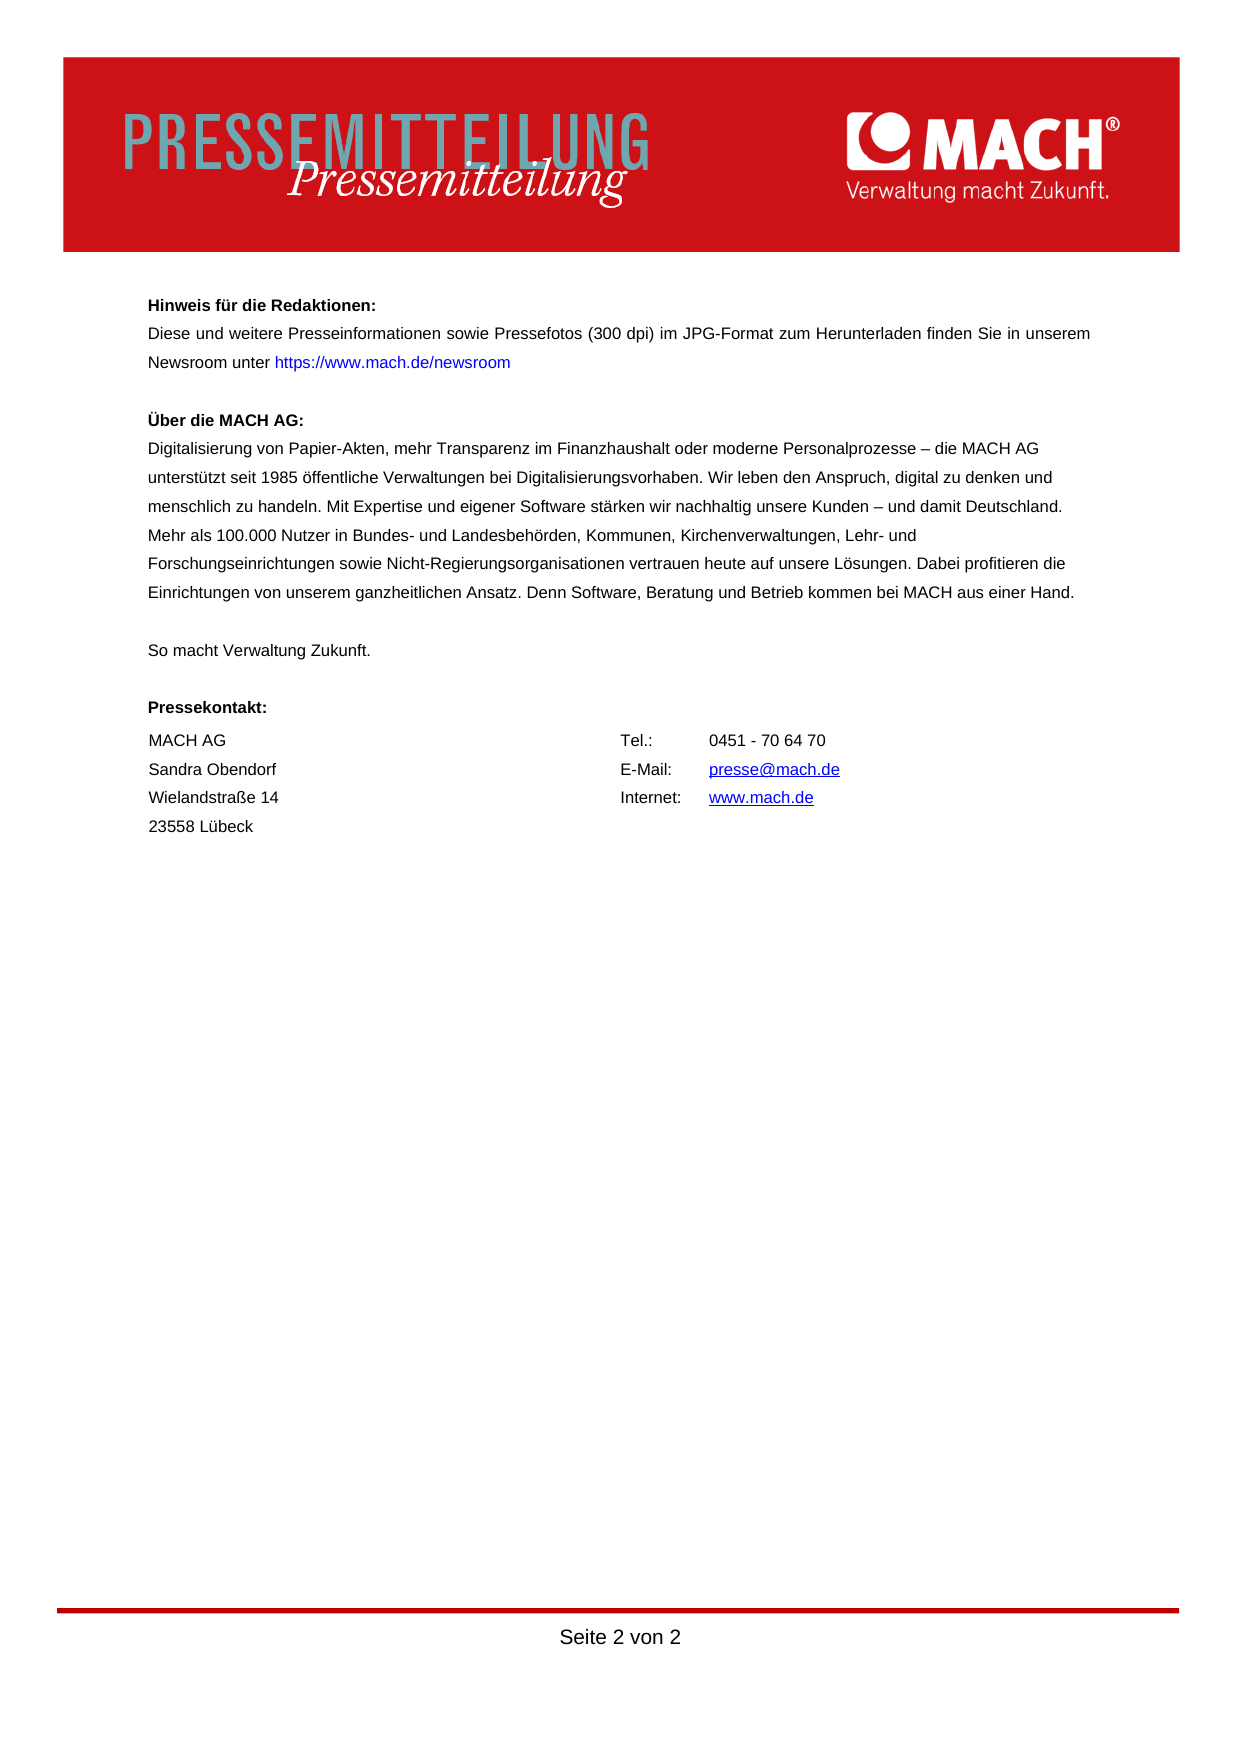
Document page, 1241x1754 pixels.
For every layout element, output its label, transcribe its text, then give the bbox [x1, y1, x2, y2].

table_header Tel.: 0451 - 70 64 70 E-Mail: presse@mach.de Internet: www.mach.de [609, 731, 1081, 851]
text Über die MACH AG: [148, 410, 1093, 429]
text Hinweis für die Redaktionen: [148, 295, 1093, 314]
text Digitalisierung von Papier-Akten, mehr Transparenz im Finanzhaushalt oder moderne Personalprozesse – die MACH AG unterstützt seit 1985 öffentliche Verwaltungen bei Digitalisierungsvorhaben. Wir leben den Anspruch, digital zu denken und menschlich zu handeln. Mit Expertise und eigener Software stärken wir nachhaltig unsere Kunden – und damit Deutschland. Mehr als 100.000 Nutzer in Bundes- und Landesbehörden, Kommunen, Kirchenverwaltungen, Lehr- und Forschungseinrichtungen sowie Nicht-Regierungsorganisationen vertrauen heute auf unsere Lösungen. Dabei profitieren die Einrichtungen von unserem ganzheitlichen Ansatz. Denn Software, Beratung und Betrieb kommen bei MACH aus einer Hand. [148, 439, 1093, 602]
text So macht Verwaltung Zukunft. [148, 640, 1093, 659]
table_header MACH AG Sandra Obendorf Wielandstraße 14 23558 Lübeck [137, 731, 609, 851]
picture [63, 57, 1180, 252]
text Diese und weitere Presseinformationen sowie Pressefotos (300 dpi) im JPG-Format zum Herunterladen finden Sie in unserem Newsroom unter https://www.mach.de/newsroom [148, 324, 1093, 372]
text Pressekontakt: [148, 698, 1093, 717]
